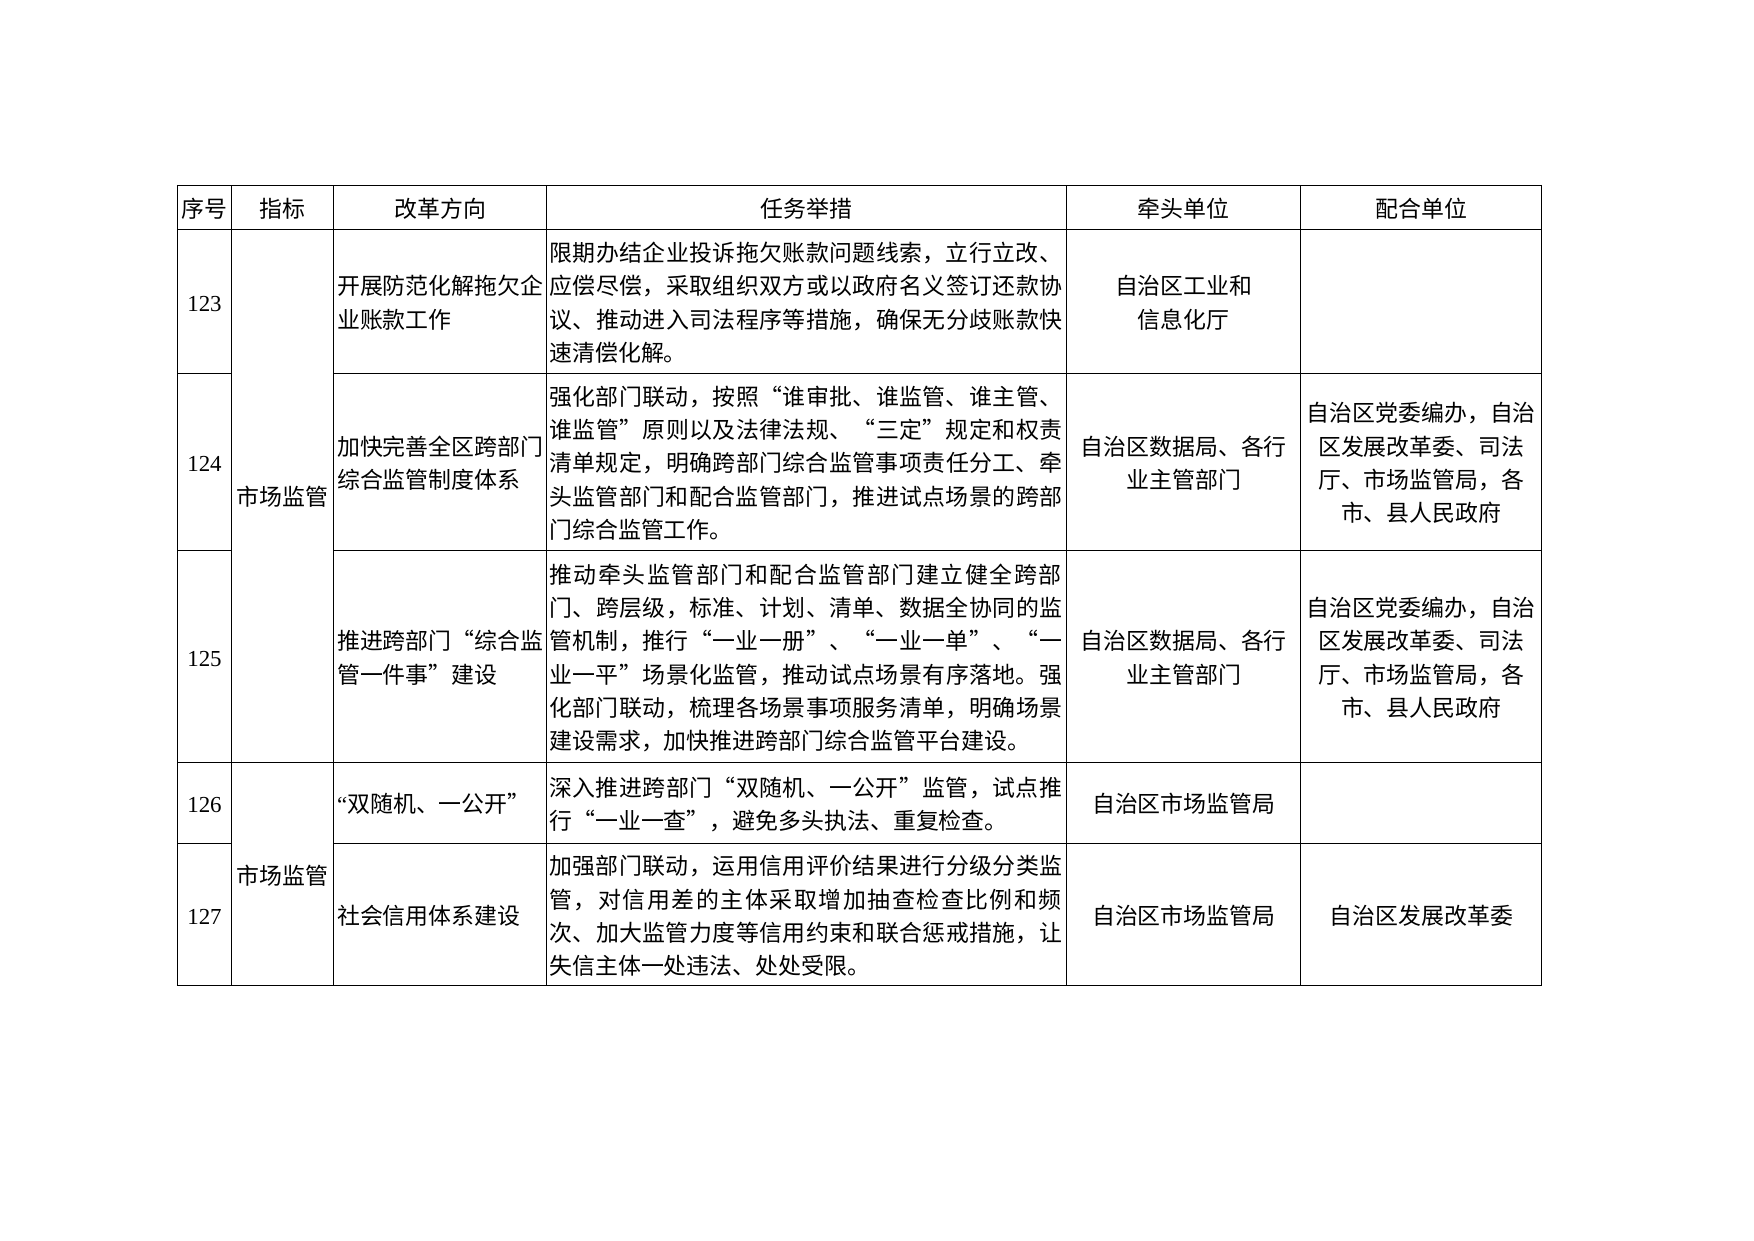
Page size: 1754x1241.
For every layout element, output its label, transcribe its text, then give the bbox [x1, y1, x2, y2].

table_cell 123 [178, 230, 231, 373]
table_cell 加强部门联动，运用信用评价结果进行分级分类监管，对信用差的主体采取增加抽查检查比例和频次、加大监管力度等信用约束和联合惩戒措施，让失信主体一处违法、处处受限。 [547, 844, 1066, 985]
table_cell 推进跨部门“综合监管一件事”建设 [334, 551, 546, 762]
table_cell 自治区党委编办，自治区发展改革委、司法厅、市场监管局，各市、县人民政府 [1301, 551, 1541, 762]
table_cell [1301, 763, 1541, 843]
table_cell 深入推进跨部门“双随机、一公开”监管，试点推行“一业一查”，避免多头执法、重复检查。 [547, 763, 1066, 843]
table_cell 124 [178, 374, 231, 550]
table_cell 开展防范化解拖欠企业账款工作 [334, 230, 546, 373]
table_cell 市场监管 [232, 230, 333, 762]
table_cell 125 [178, 551, 231, 762]
table_cell [1301, 230, 1541, 373]
table_header 配合单位 [1301, 186, 1541, 229]
table_cell “双随机、一公开” [334, 763, 546, 843]
table_cell 自治区发展改革委 [1301, 844, 1541, 985]
table_cell 自治区市场监管局 [1067, 763, 1300, 843]
table_cell 自治区数据局、各行业主管部门 [1067, 551, 1300, 762]
table_header 改革方向 [334, 186, 546, 229]
table_cell 127 [178, 844, 231, 985]
table_cell 推动牵头监管部门和配合监管部门建立健全跨部门、跨层级，标准、计划、清单、数据全协同的监管机制，推行“一业一册”、“一业一单”、“一业一平”场景化监管，推动试点场景有序落地。强化部门联动，梳理各场景事项服务清单，明确场景建设需求，加快推进跨部门综合监管平台建设。 [547, 551, 1066, 762]
table_cell 市场监管 [232, 763, 333, 985]
table_header 牵头单位 [1067, 186, 1300, 229]
table_cell 自治区数据局、各行业主管部门 [1067, 374, 1300, 550]
table_header 任务举措 [547, 186, 1066, 229]
table_cell 加快完善全区跨部门综合监管制度体系 [334, 374, 546, 550]
table_header 序号 [178, 186, 231, 229]
table_cell 126 [178, 763, 231, 843]
table_cell 自治区工业和 信息化厅 [1067, 230, 1300, 373]
table_cell 限期办结企业投诉拖欠账款问题线索，立行立改、应偿尽偿，采取组织双方或以政府名义签订还款协议、推动进入司法程序等措施，确保无分歧账款快速清偿化解。 [547, 230, 1066, 373]
table_cell 强化部门联动，按照“谁审批、谁监管、谁主管、谁监管”原则以及法律法规、“三定”规定和权责清单规定，明确跨部门综合监管事项责任分工、牵头监管部门和配合监管部门，推进试点场景的跨部门综合监管工作。 [547, 374, 1066, 550]
table_header 指标 [232, 186, 333, 229]
table_cell 自治区党委编办，自治区发展改革委、司法厅、市场监管局，各市、县人民政府 [1301, 374, 1541, 550]
table_cell 自治区市场监管局 [1067, 844, 1300, 985]
table_cell 社会信用体系建设 [334, 844, 546, 985]
